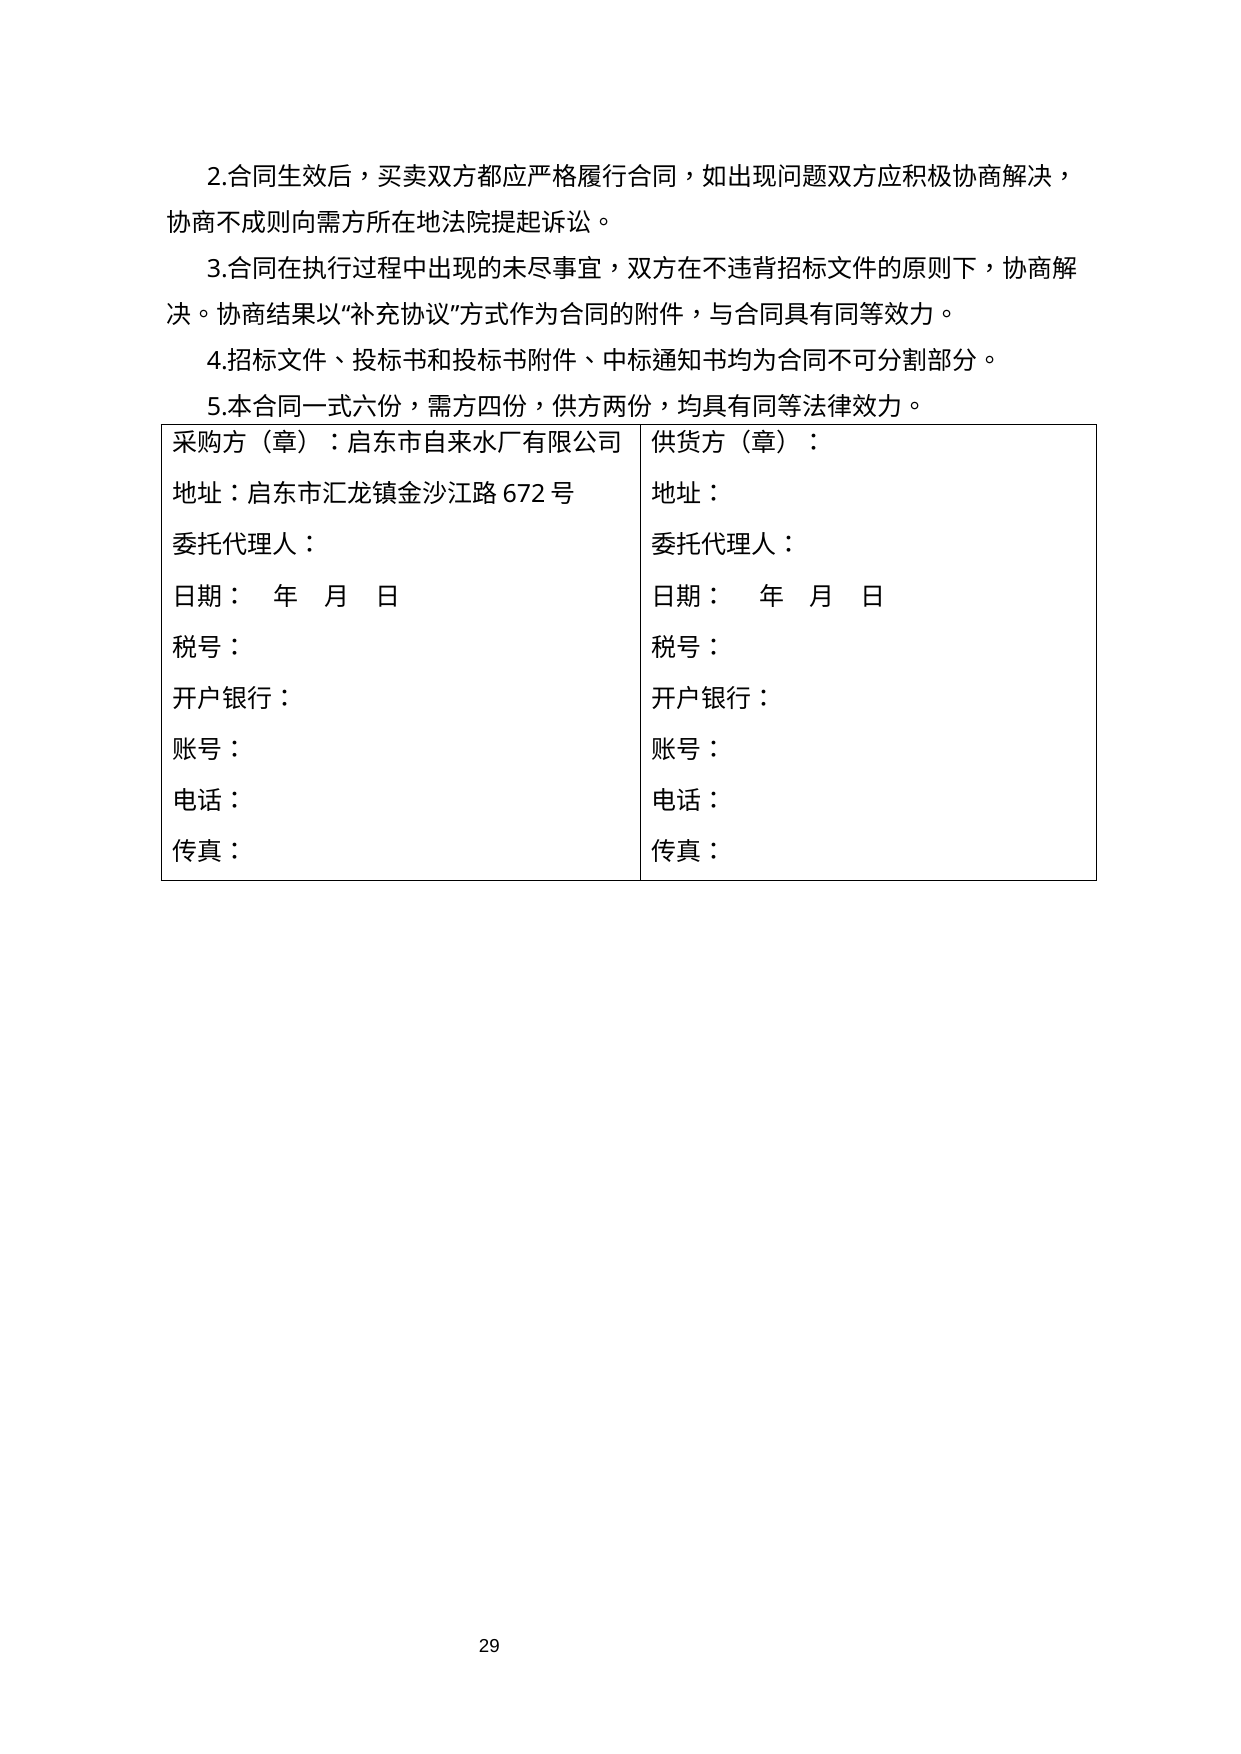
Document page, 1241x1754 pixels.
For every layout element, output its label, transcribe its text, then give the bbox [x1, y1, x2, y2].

table_header 采购方（章）：启东市自来水厂有限公司 地址：启东市汇龙镇金沙江路672号 委托代理人： 日期： 年 月 日 税号： 开户银行： 账号： 电话： 传真： [162, 425, 640, 880]
text 3.合同在执行过程中出现的未尽事宜，双方在不违背招标文件的原则下，协商解决。协商结果以“补充协议”方式作为合同的附件，与合同具有同等效力。 [166, 241, 1091, 332]
text 2.合同生效后，买卖双方都应严格履行合同，如出现问题双方应积极协商解决，协商不成则向需方所在地法院提起诉讼。 [166, 149, 1091, 241]
text 5.本合同一式六份，需方四份，供方两份，均具有同等法律效力。 [166, 378, 1091, 424]
table_header 供货方（章）： 地址： 委托代理人： 日期： 年 月 日 税号： 开户银行： 账号： 电话： 传真： [641, 425, 1096, 880]
text 4.招标文件、投标书和投标书附件、中标通知书均为合同不可分割部分。 [166, 332, 1091, 378]
